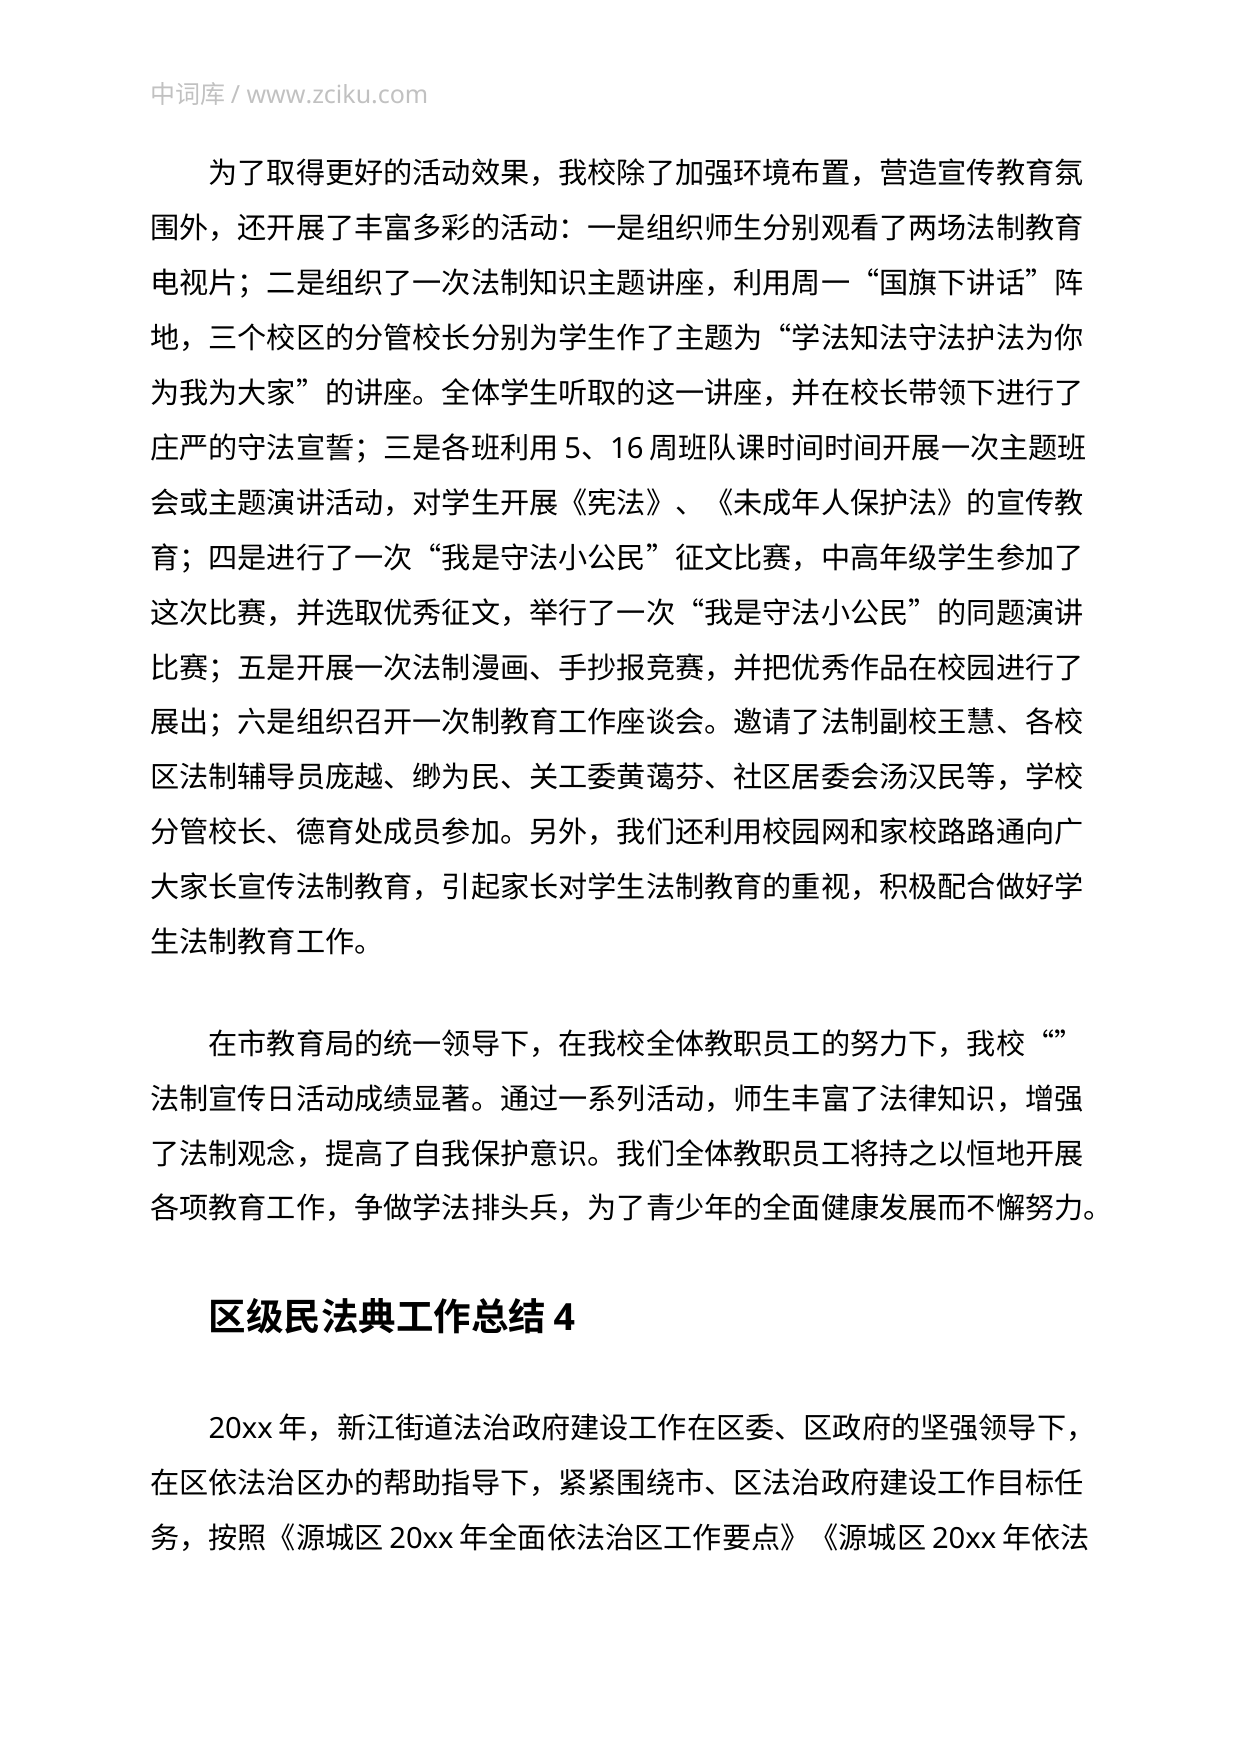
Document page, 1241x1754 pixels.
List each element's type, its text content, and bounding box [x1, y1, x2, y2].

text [150, 1404, 1090, 1557]
text 为了取得更好的活动效果，我校除了加强环境布置，营造宣传教育氛围外，还开展了丰富多彩的活动：一是组织师生分别观看了两场法制教育电视片；二是组织了一次法制知识主题讲座，利用周一“国旗下讲话”阵地，三个校区的分管校长分别为学生作了主题为“学法知法守法护法为你为我为大家”的讲座。全体学生听取的这一讲座，并在校长带领下进行了庄严的守法宣誓；三是各班利用5、16周班队课时间时间开展一次主题班会或主题演讲活动，对学生开展《宪法》、《未成年人保护法》的宣传教育；四是进行了一次“我是守法小公民”征文比赛，中高年级学生参加了这次比赛，并选取优秀征文，举行了一次“我是守法小公民”的同题演讲比赛；五是开展一次法制漫画、手抄报竞赛，并把优秀作品在校园进行了展出；六是组织召开一次制教育工作座谈会。邀请了法制副校王慧、各校区法制辅导员庞越、缈为民、关工委黄蔼芬、社区居委会汤汉民等，学校分管校长、德育处成员参加。另外，我们还利用校园网和家校路路通向广大家长宣传法制教育，引起家长对学生法制教育的重视，积极配合做好学生法制教育工作。 [150, 150, 1090, 961]
text 在市教育局的统一领导下，在我校全体教职员工的努力下，我校“”法制宣传日活动成绩显著。通过一系列活动，师生丰富了法律知识，增强了法制观念，提高了自我保护意识。我们全体教职员工将持之以恒地开展各项教育工作，争做学法排头兵，为了青少年的全面健康发展而不懈努力。 [150, 1020, 1090, 1227]
text 区级民法典工作总结4 [150, 1287, 1090, 1341]
